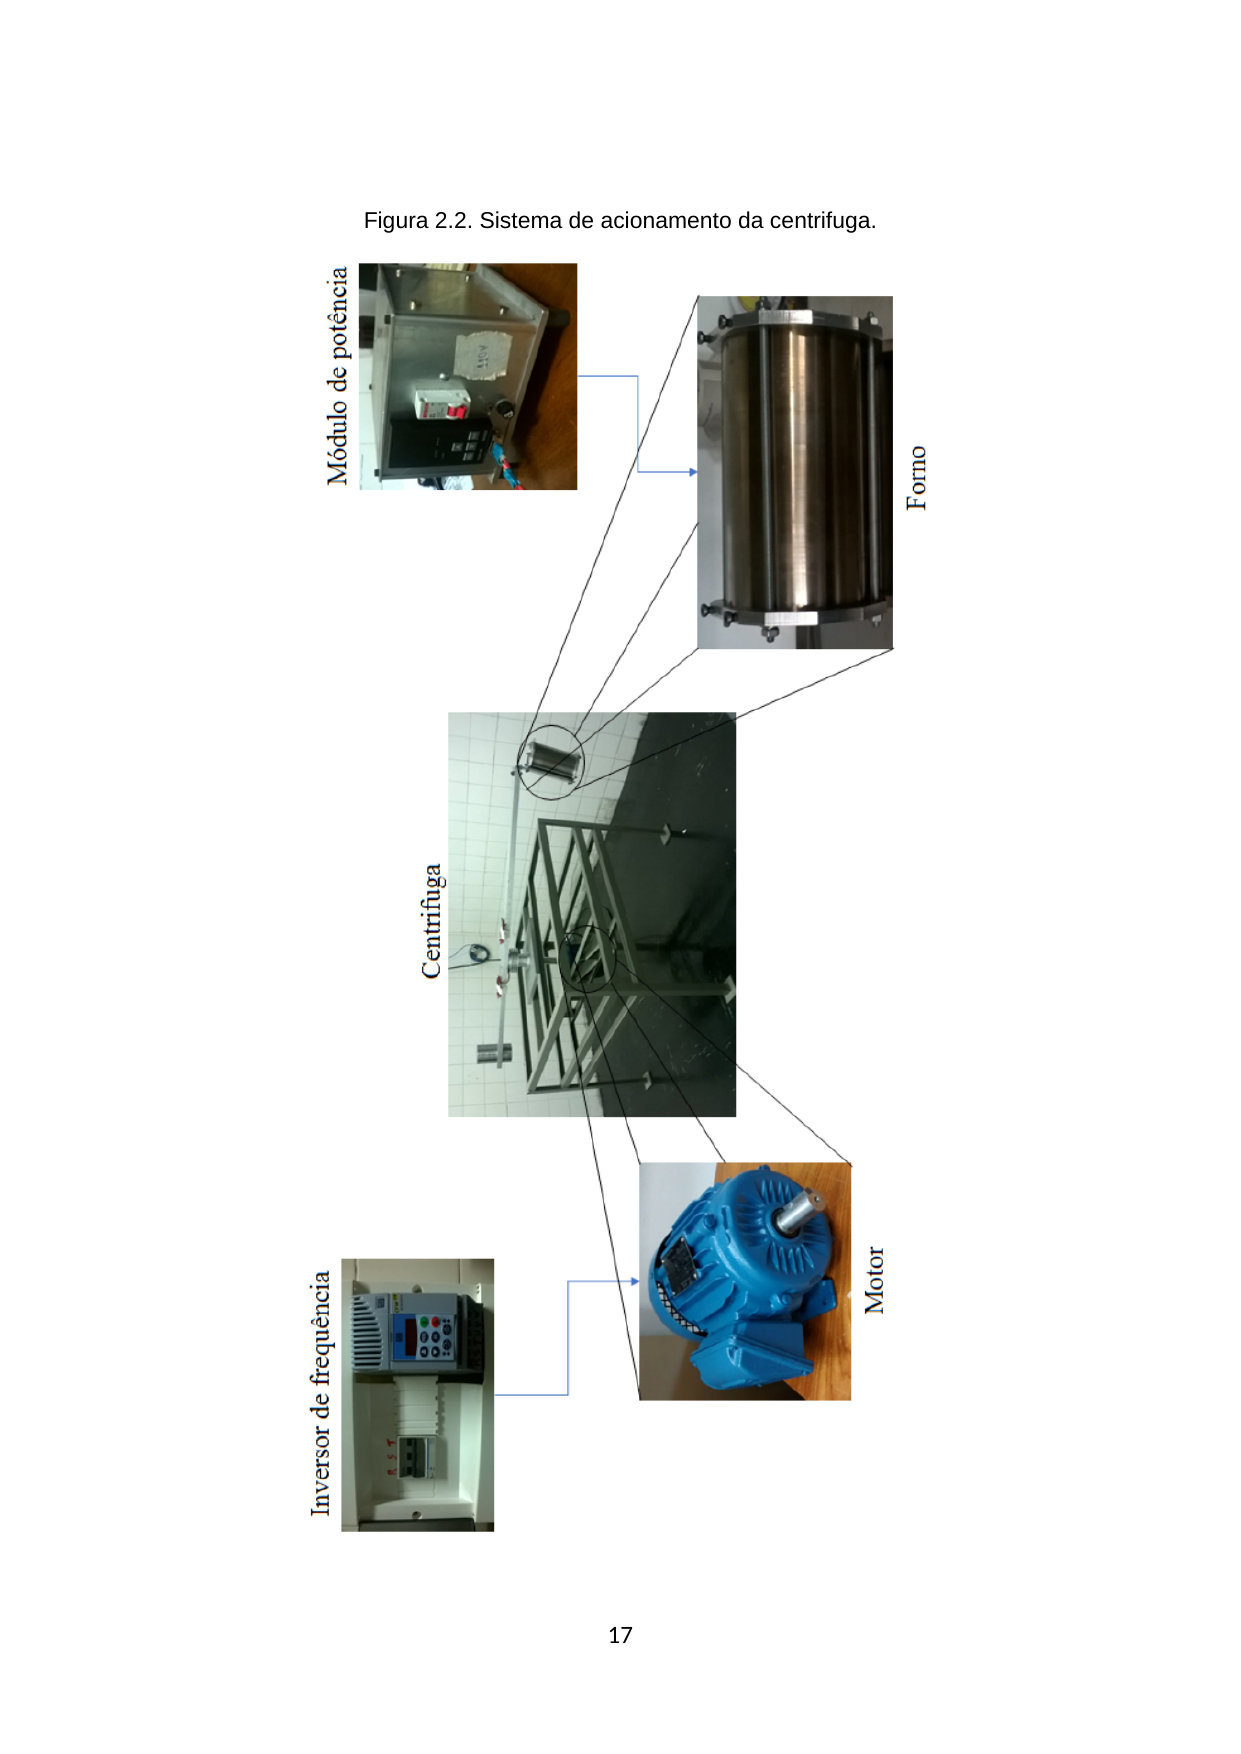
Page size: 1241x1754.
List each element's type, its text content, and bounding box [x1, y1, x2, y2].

text Figura 2.2. Sistema de acionamento da centrifuga. [177, 207, 1063, 233]
picture [294, 251, 948, 1532]
